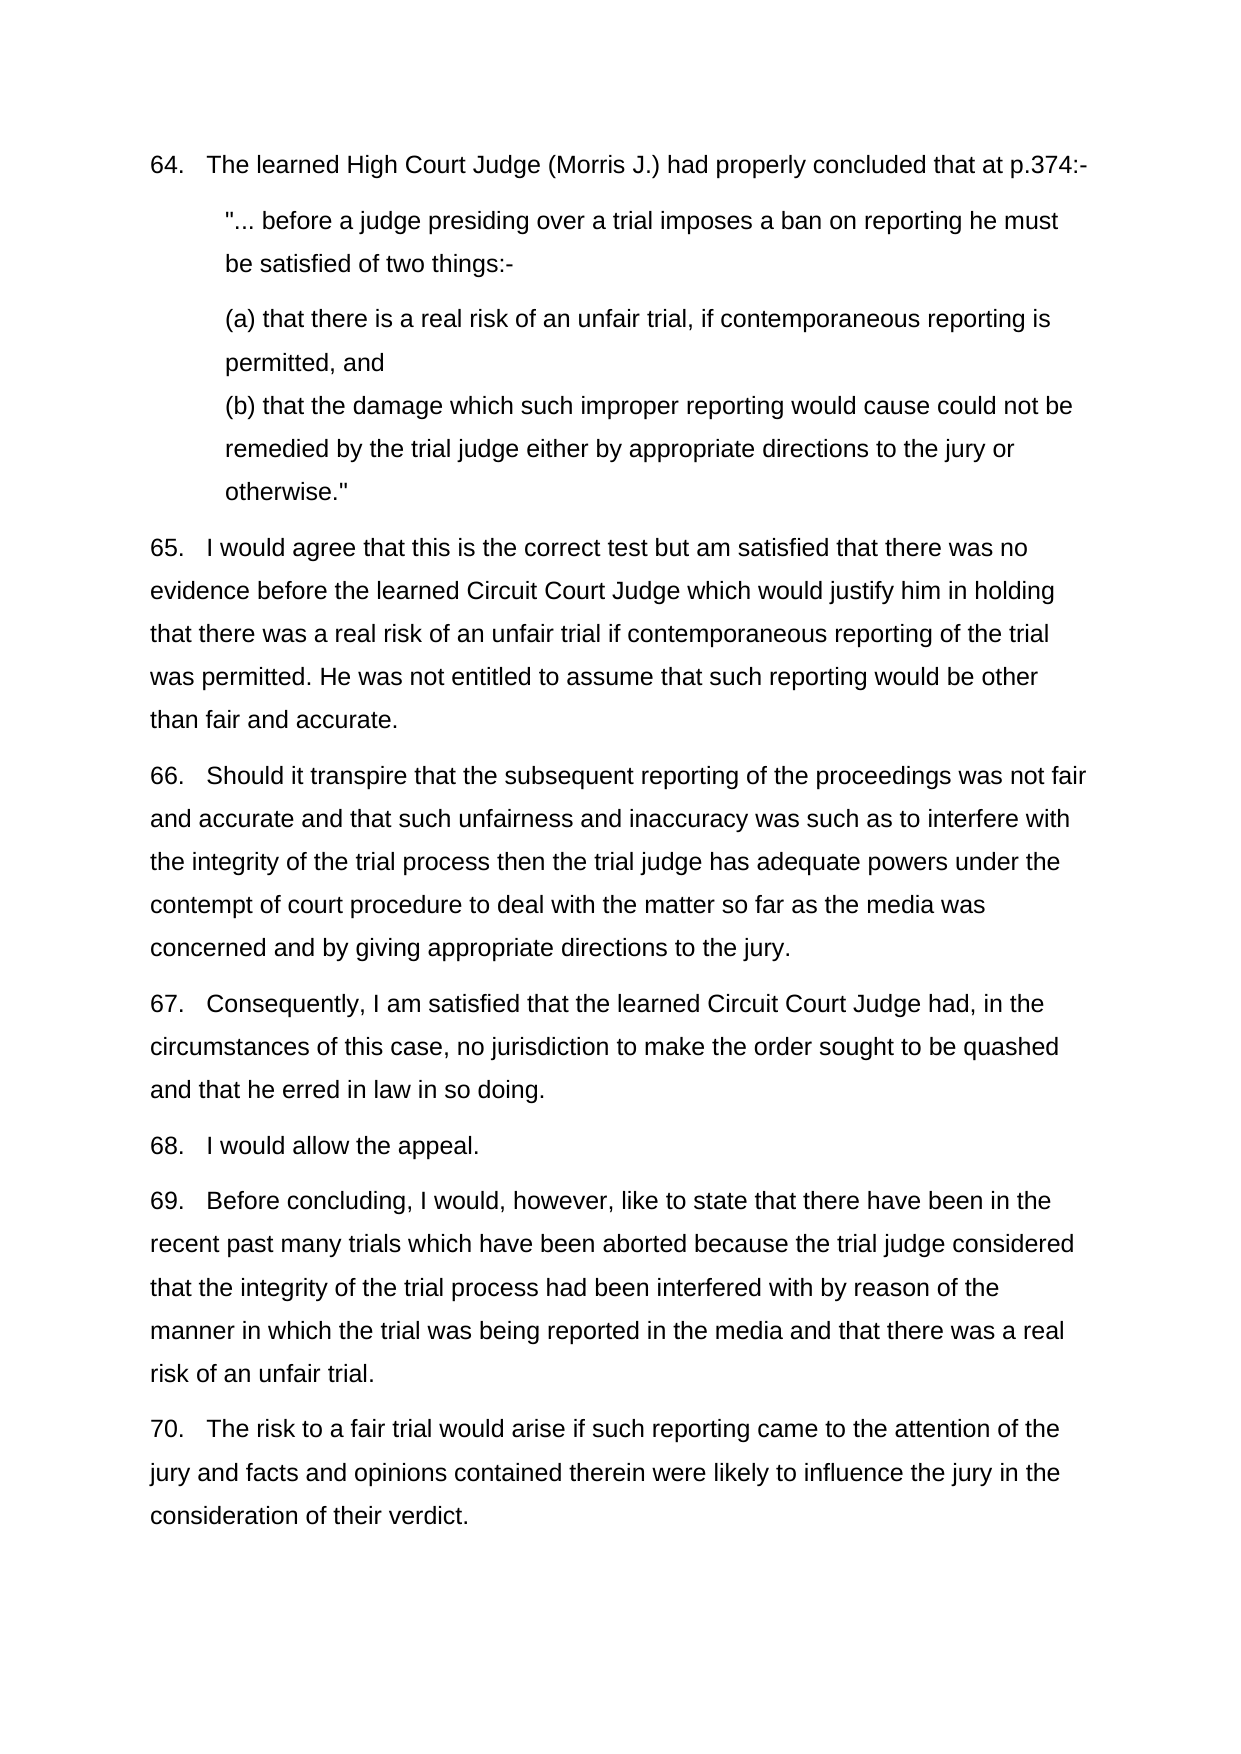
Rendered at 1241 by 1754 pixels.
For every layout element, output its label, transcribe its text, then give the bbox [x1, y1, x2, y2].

text 70. The risk to a fair trial would arise if such reporting came to the attention of the jury and facts and opinions contained therein were likely to influence the jury in the consideration of their verdict. [150, 1414, 1090, 1529]
text 65. I would agree that this is the correct test but am satisfied that there was no evidence before the learned Circuit Court Judge which would justify him in holding that there was a real risk of an unfair trial if contemporaneous reporting of the trial was permitted. He was not entitled to assume that such reporting would be other than fair and accurate. [150, 532, 1090, 734]
text 67. Consequently, I am satisfied that the learned Circuit Court Judge had, in the circumstances of this case, no jurisdiction to make the order sought to be quashed and that he erred in law in so doing. [150, 989, 1090, 1104]
text 68. I would allow the appeal. [150, 1131, 1090, 1159]
text "... before a judge presiding over a trial imposes a ban on reporting he must be satisfied of two things:- [225, 206, 1090, 277]
text 69. Before concluding, I would, however, like to state that there have been in the recent past many trials which have been aborted because the trial judge considered that the integrity of the trial process had been interfered with by reason of the manner in which the trial was being reported in the media and that there was a real risk of an unfair trial. [150, 1186, 1090, 1387]
text 64. The learned High Court Judge (Morris J.) had properly concluded that at p.374:- [150, 150, 1090, 179]
text (b) that the damage which such improper reporting would cause could not be remedied by the trial judge either by appropriate directions to the jury or otherwise." [225, 391, 1090, 506]
text (a) that there is a real risk of an unfair trial, if contemporaneous reporting is permitted, and [225, 304, 1090, 376]
text 66. Should it transpire that the subsequent reporting of the proceedings was not fair and accurate and that such unfairness and inaccuracy was such as to interfere with the integrity of the trial process then the trial judge has adequate powers under the contempt of court procedure to deal with the matter so far as the media was concerned and by giving appropriate directions to the jury. [150, 761, 1090, 962]
